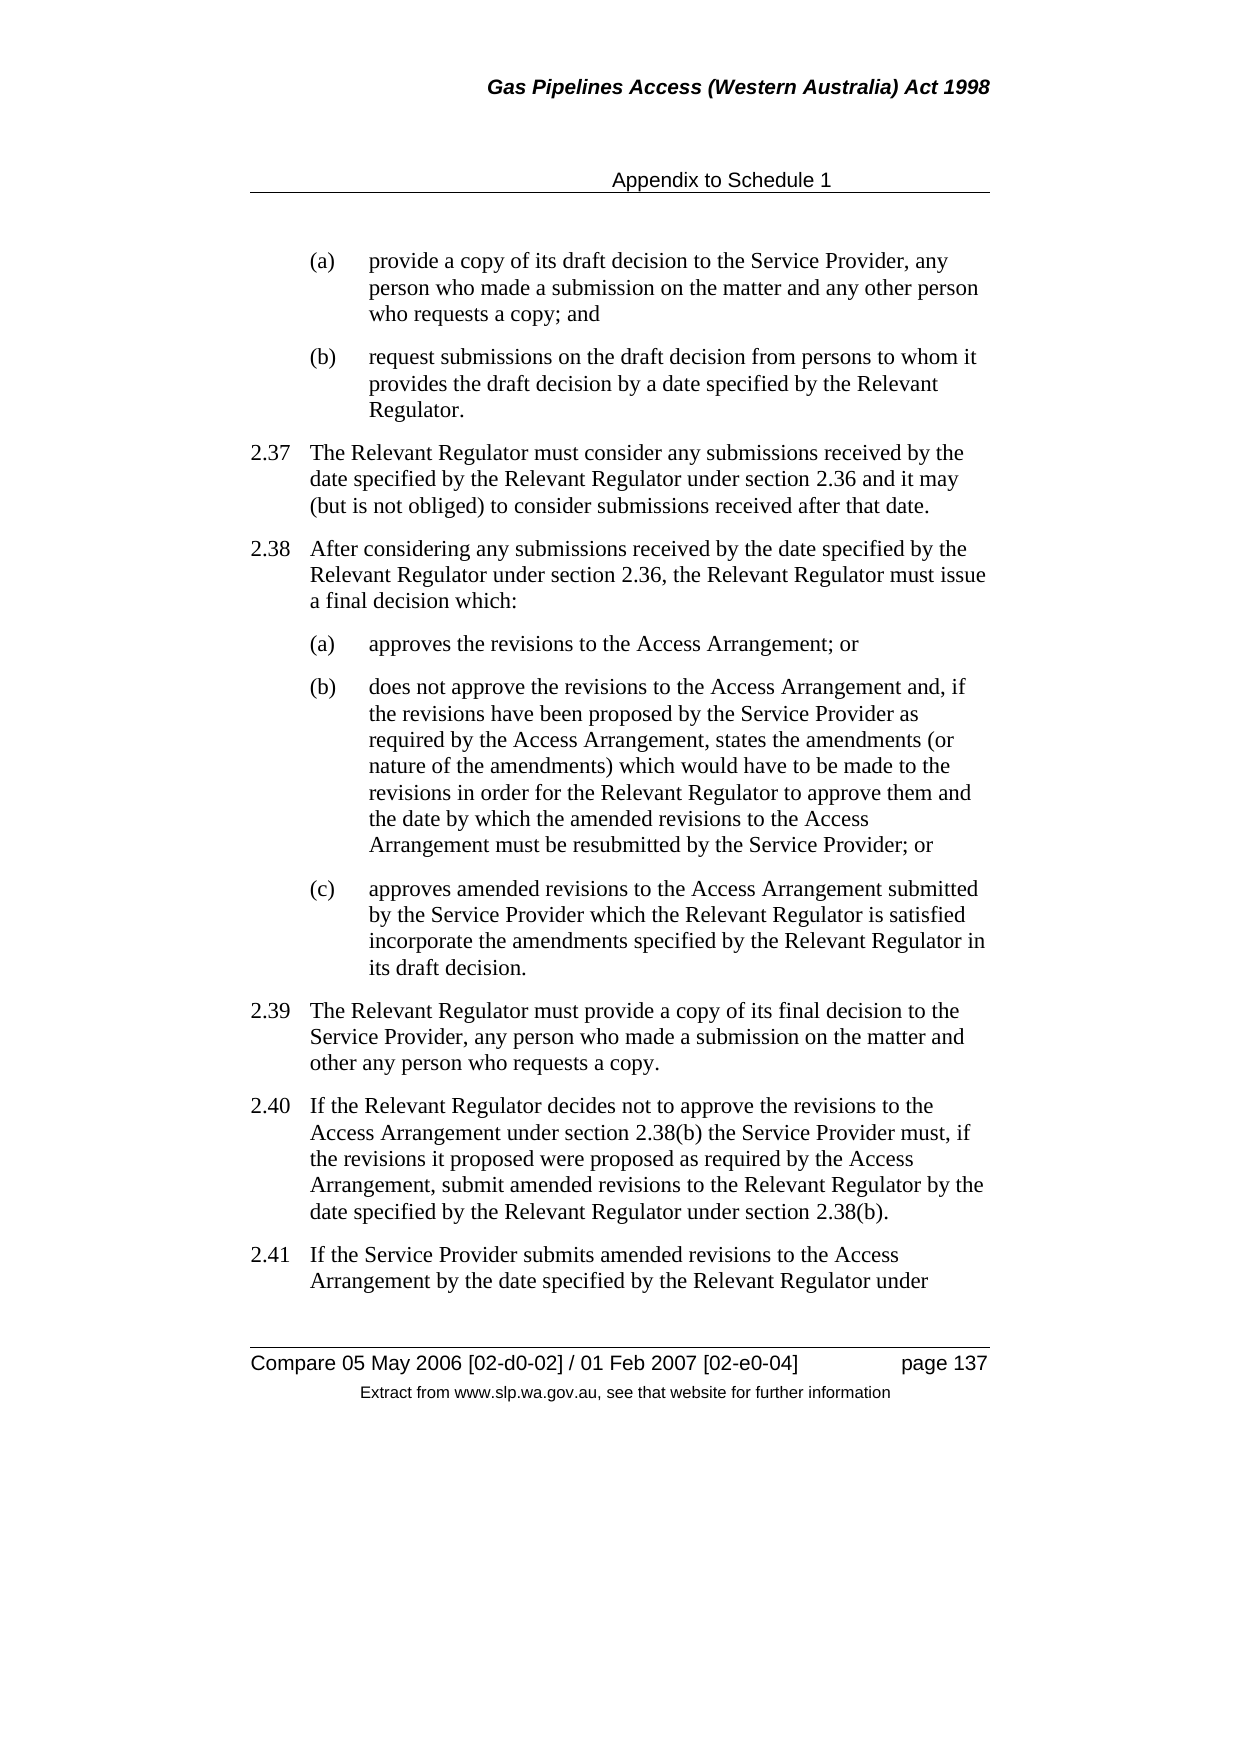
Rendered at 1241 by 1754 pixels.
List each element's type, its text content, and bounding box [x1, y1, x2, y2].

text 2.40 If the Relevant Regulator decides not to approve the revisions to the Access Arrangement under section 2.38(b) the Service Provider must, if the revisions it proposed were proposed as required by the Access Arrangement, submit amended revisions to the Relevant Regulator by the date specified by the Relevant Regulator under section 2.38(b). [250, 1092, 990, 1224]
text (c) approves amended revisions to the Access Arrangement submitted by the Service Provider which the Relevant Regulator is satisfied incorporate the amendments specified by the Relevant Regulator in its draft decision. [250, 874, 990, 980]
text (a) approves the revisions to the Access Arrangement; or [250, 630, 990, 657]
text (b) does not approve the revisions to the Access Arrangement and, if the revisions have been proposed by the Service Provider as required by the Access Arrangement, states the amendments (or nature of the amendments) which would have to be made to the revisions in order for the Relevant Regulator to approve them and the date by which the amended revisions to the Access Arrangement must be resubmitted by the Service Provider; or [250, 673, 990, 858]
text (b) request submissions on the draft decision from persons to whom it provides the draft decision by a date specified by the Relevant Regulator. [250, 343, 990, 422]
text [250, 1241, 990, 1293]
text 2.38 After considering any submissions received by the date specified by the Relevant Regulator under section 2.36, the Relevant Regulator must issue a final decision which: [250, 535, 990, 614]
text 2.37 The Relevant Regulator must consider any submissions received by the date specified by the Relevant Regulator under section 2.36 and it may (but is not obliged) to consider submissions received after that date. [250, 439, 990, 518]
text (a) provide a copy of its draft decision to the Service Provider, any person who made a submission on the matter and any other person who requests a copy; and [250, 247, 990, 327]
text 2.39 The Relevant Regulator must provide a copy of its final decision to the Service Provider, any person who made a submission on the matter and other any person who requests a copy. [250, 997, 990, 1076]
